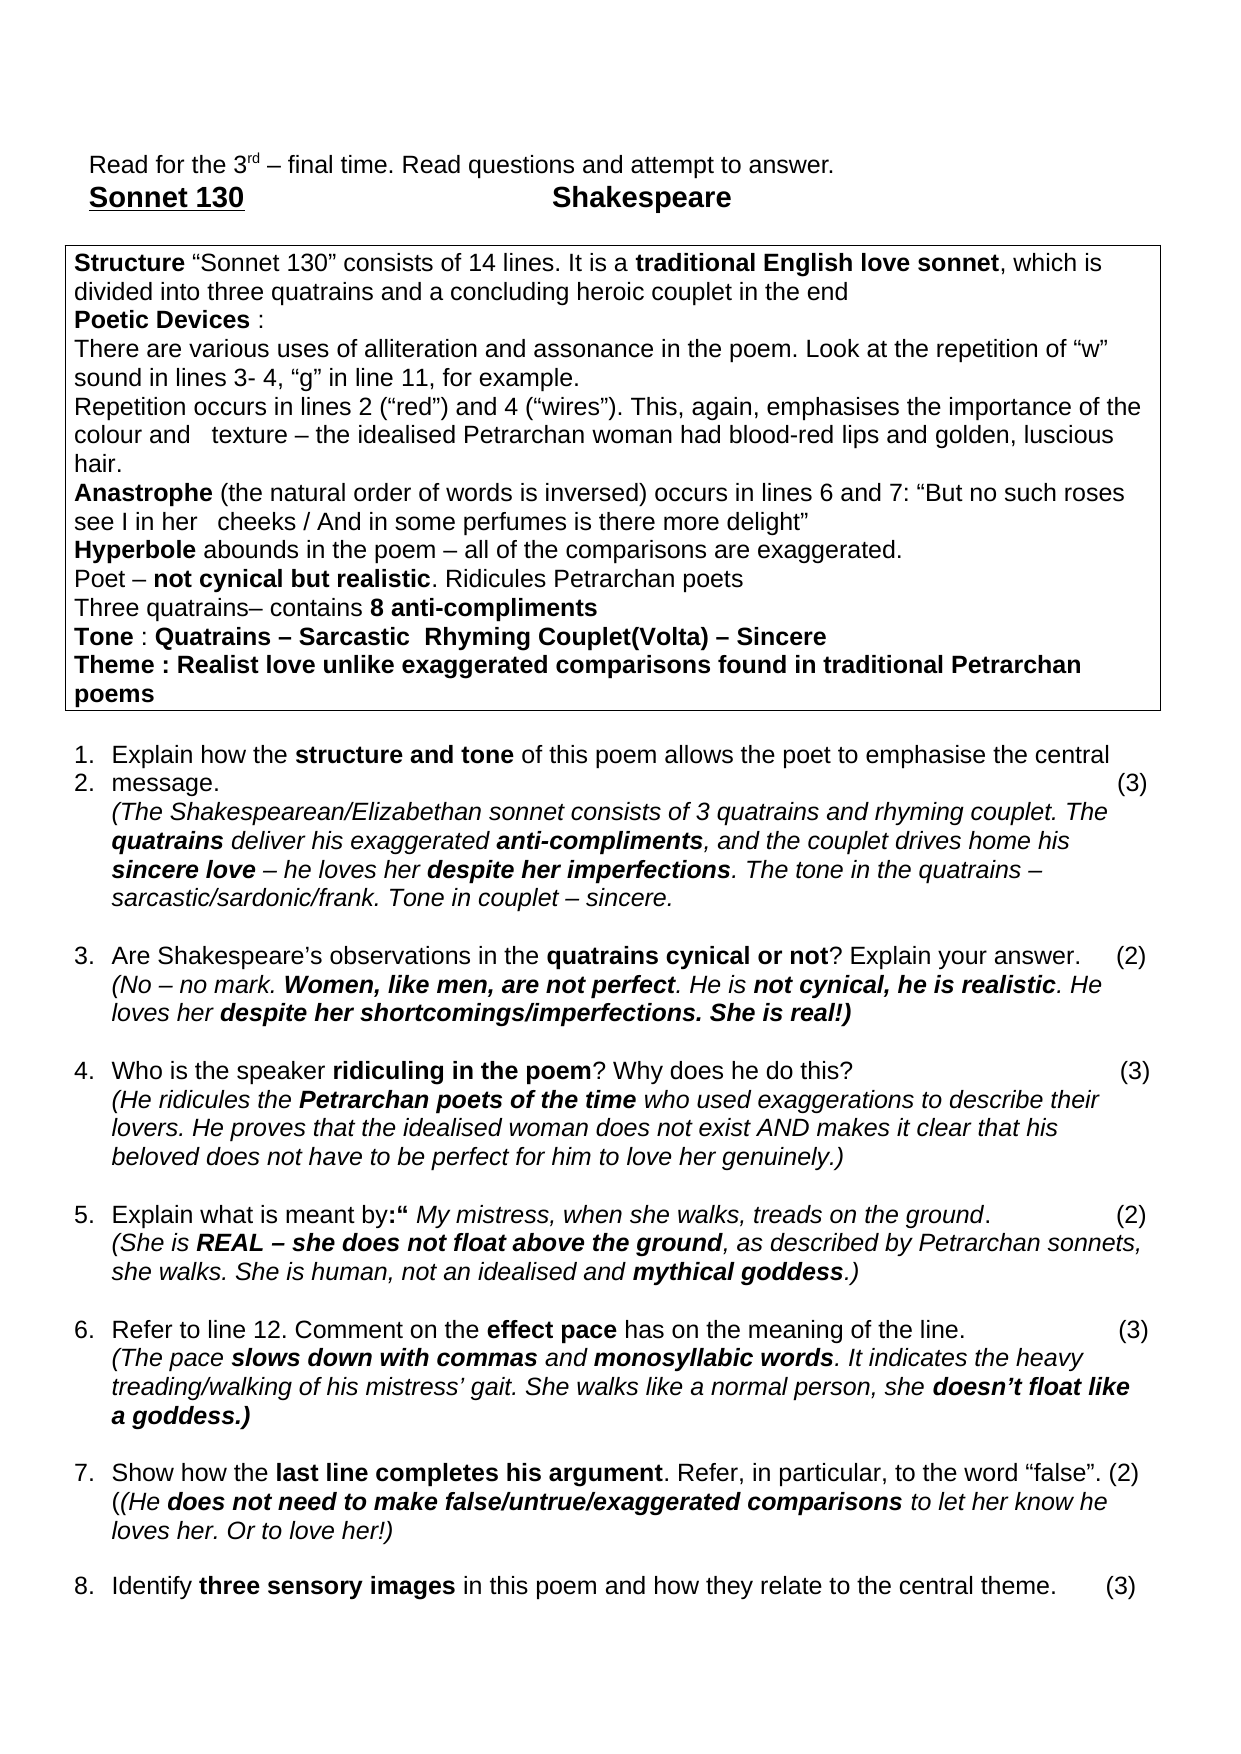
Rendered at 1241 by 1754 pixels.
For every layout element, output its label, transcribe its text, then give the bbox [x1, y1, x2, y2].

text Hyperbole abounds in the poem – all of the comparisons are exaggerated. [74, 535, 1152, 564]
text Read for the 3rd – final time. Read questions and attempt to answer. [89, 150, 1152, 179]
list Show how the last line completes his argument. Refer, in particular, to the word “false”. (2) [74, 1458, 1167, 1487]
list Who is the speaker ridiculing in the poem? Why does he do this? (3) [74, 1056, 1152, 1085]
text ((He does not need to make false/untrue/exaggerated comparisons to let her know he loves her. Or to love her!) [111, 1487, 1167, 1545]
list Are Shakespeare’s observations in the quatrains cynical or not? Explain your answer. (2) [74, 941, 1152, 970]
list Explain what is meant by:“ My mistress, when she walks, treads on the ground. (2) [74, 1200, 1152, 1228]
text (The pace slows down with commas and monosyllabic words. It indicates the heavy treading/walking of his mistress’ gait. She walks like a normal person, she doesn’t float like a goddess.) [111, 1343, 1152, 1430]
text There are various uses of alliteration and assonance in the poem. Look at the repetition of “w” sound in lines 3- 4, “g” in line 11, for example. [74, 334, 1152, 392]
text (He ridicules the Petrarchan poets of the time who used exaggerations to describe their lovers. He proves that the idealised woman does not exist AND makes it clear that his beloved does not have to be perfect for him to love her genuinely.) [111, 1085, 1152, 1171]
text Tone : Quatrains – Sarcastic Rhyming Couplet(Volta) – Sincere [74, 622, 1152, 647]
text Anastrophe (the natural order of words is inversed) occurs in lines 6 and 7: “But no such roses see I in her cheeks / And in some perfumes is there more delight” [74, 478, 1152, 535]
text Structure “Sonnet 130” consists of 14 lines. It is a traditional English love sonnet, which is divided into three quatrains and a concluding heroic couplet in the end [66, 246, 1160, 305]
text (No – no mark. Women, like men, are not perfect. He is not cynical, he is realistic. He loves her despite her shortcomings/imperfections. She is real!) [111, 970, 1152, 1027]
text (The Shakespearean/Elizabethan sonnet consists of 3 quatrains and rhyming couplet. The quatrains deliver his exaggerated anti-compliments, and the couplet drives home his sincere love – he loves her despite her imperfections. The tone in the quatrains – sarcastic/sardonic/frank. Tone in couplet – sincere. [111, 797, 1152, 912]
text Repetition occurs in lines 2 (“red”) and 4 (“wires”). This, again, emphasises the importance of the colour and texture – the idealised Petrarchan woman had blood-red lips and golden, luscious hair. [74, 392, 1152, 478]
list Explain how the structure and tone of this poem allows the poet to emphasise the central [74, 740, 1152, 768]
text (She is REAL – she does not float above the ground, as described by Petrarchan sonnets, she walks. She is human, not an idealised and mythical goddess.) [111, 1228, 1152, 1286]
text Poet – not cynical but realistic. Ridicules Petrarchan poets [74, 564, 1152, 593]
text Sonnet 130 Shakespeare [89, 180, 1152, 214]
text Three quatrains– contains 8 anti-compliments [74, 593, 1152, 622]
list Identify three sensory images in this poem and how they relate to the central theme. (3) [74, 1571, 1152, 1600]
list Refer to line 12. Comment on the effect pace has on the meaning of the line. (3) [74, 1315, 1152, 1343]
text Poetic Devices : [74, 305, 1152, 334]
list message. (3) [74, 768, 1152, 797]
text Theme : Realist love unlike exaggerated comparisons found in traditional Petrarchan poems [66, 647, 1160, 710]
